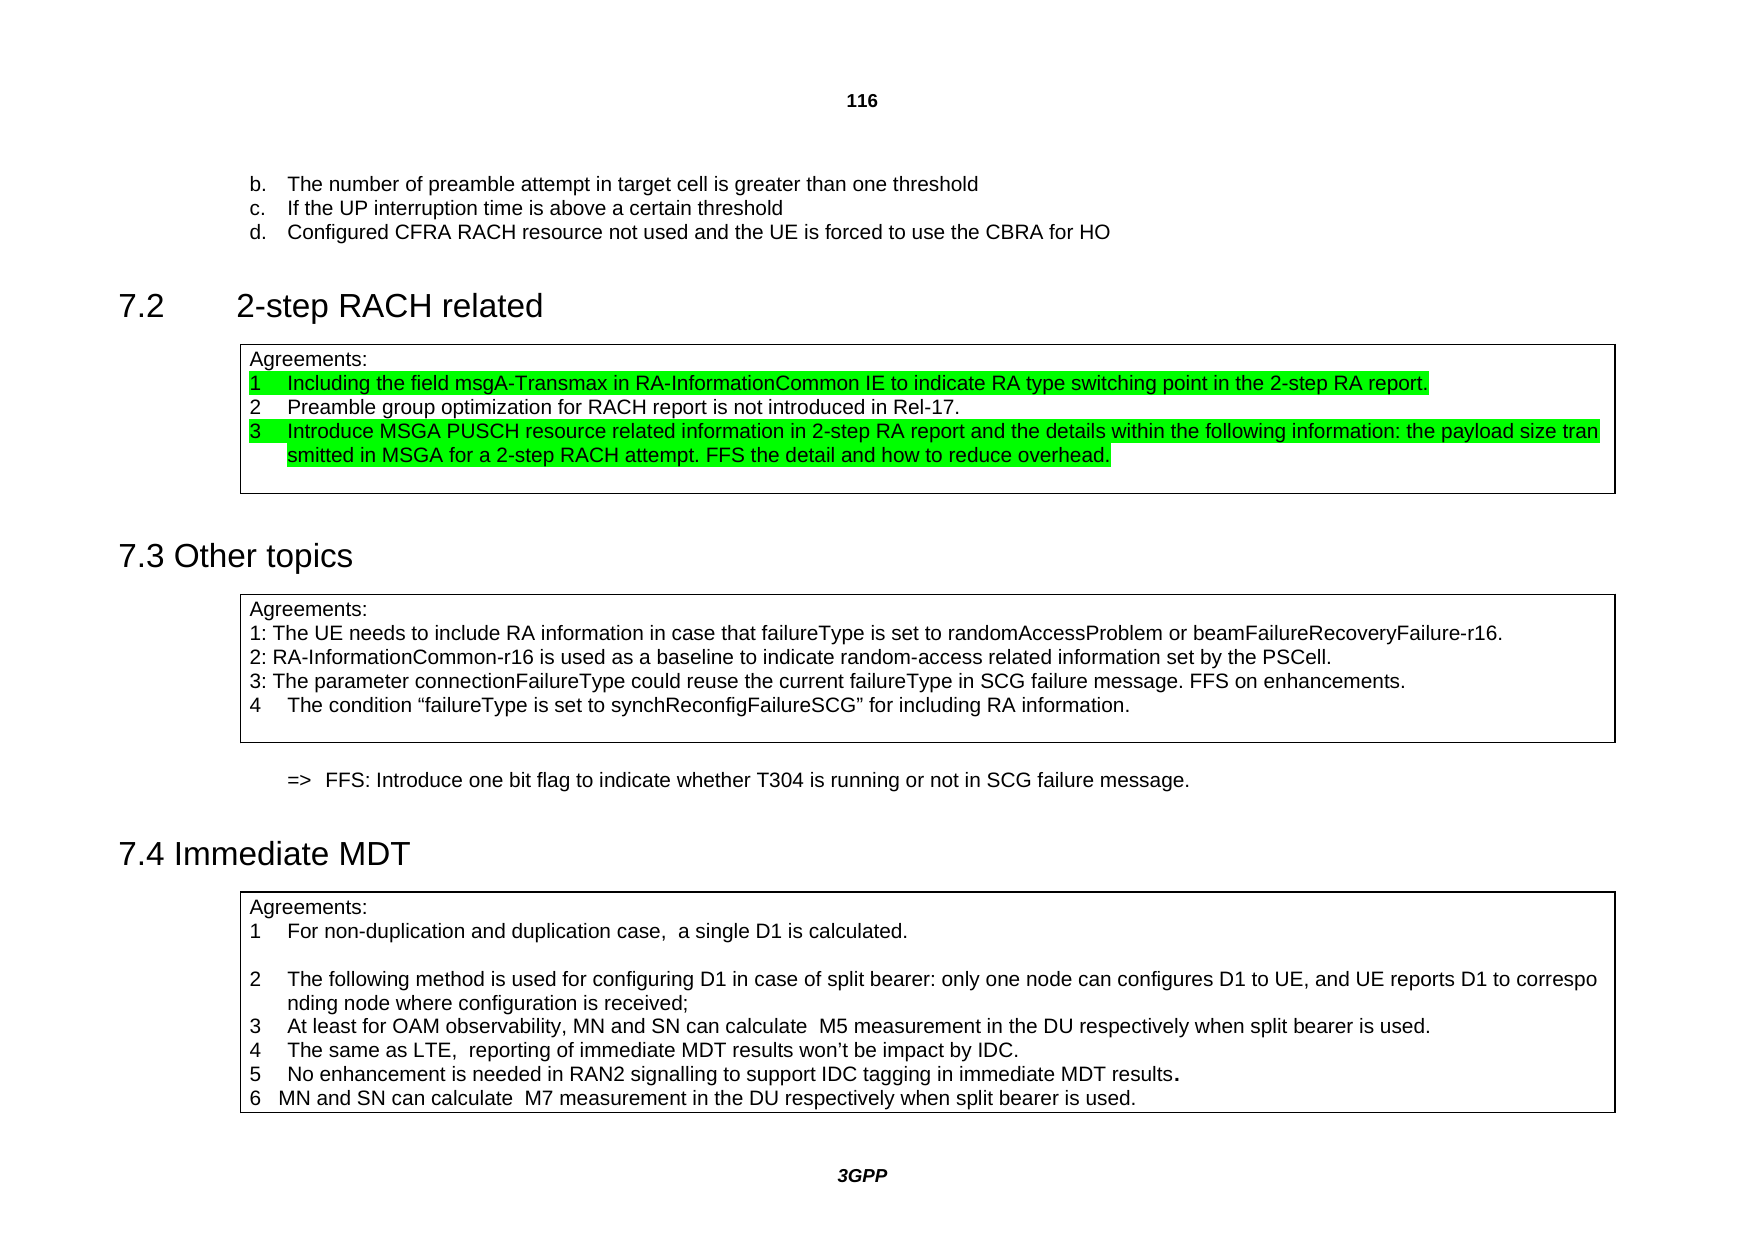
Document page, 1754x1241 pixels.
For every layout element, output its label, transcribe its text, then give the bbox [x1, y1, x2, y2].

text b. The number of preamble attempt in target cell is greater than one threshold [249, 172, 1606, 196]
text 1 For non-duplication and duplication case, a single D1 is calculated. [241, 915, 1614, 942]
text 1 Including the field msgA-Transmax in RA-InformationCommon IE to indicate RA type switching point in the 2-step RA report. [241, 368, 1614, 392]
text 4 The condition “failureType is set to synchReconfigFailureSCG” for including RA information. [241, 689, 1614, 716]
subtitle 7.2 2-step RACH related [118, 286, 1606, 325]
text 3 At least for OAM observability, MN and SN can calculate M5 measurement in the DU respectively when split bearer is used. [241, 1011, 1614, 1035]
text d. Configured CFRA RACH resource not used and the UE is forced to use the CBRA for HO [249, 220, 1606, 244]
text Agreements: [241, 595, 1614, 617]
text 6 MN and SN can calculate M7 measurement in the DU respectively when split bearer is used. [241, 1083, 1614, 1112]
text Agreements: [241, 345, 1614, 368]
text Agreements: [241, 893, 1614, 915]
subtitle 7.3 Other topics [118, 536, 1606, 575]
text 5 No enhancement is needed in RAN2 signalling to support IDC tagging in immediate MDT results. [241, 1059, 1614, 1083]
text 2: RA-InformationCommon-r16 is used as a baseline to indicate random-access related information set by the PSCell. [241, 641, 1614, 665]
text c. If the UP interruption time is above a certain threshold [249, 196, 1606, 220]
text 1: The UE needs to include RA information in case that failureType is set to randomAccessProblem or beamFailureRecoveryFailure-r16. [241, 617, 1614, 641]
text 3 Introduce MSGA PUSCH resource related information in 2-step RA report and the details within the following information: the payload size transmitted in MSGA for a 2-step RACH attempt. FFS the detail and how to reduce overhead. [241, 416, 1614, 467]
text => FFS: Introduce one bit flag to indicate whether T304 is running or not in SCG failure message. [249, 767, 1606, 791]
text 3: The parameter connectionFailureType could reuse the current failureType in SCG failure message. FFS on enhancements. [241, 665, 1614, 689]
subtitle 7.4 Immediate MDT [118, 834, 1606, 873]
text 4 The same as LTE, reporting of immediate MDT results won’t be impact by IDC. [241, 1035, 1614, 1059]
text 2 Preamble group optimization for RACH report is not introduced in Rel-17. [241, 392, 1614, 416]
text 2 The following method is used for configuring D1 in case of split bearer: only one node can configures D1 to UE, and UE reports D1 to corresponding node where configuration is received; [241, 963, 1614, 1011]
